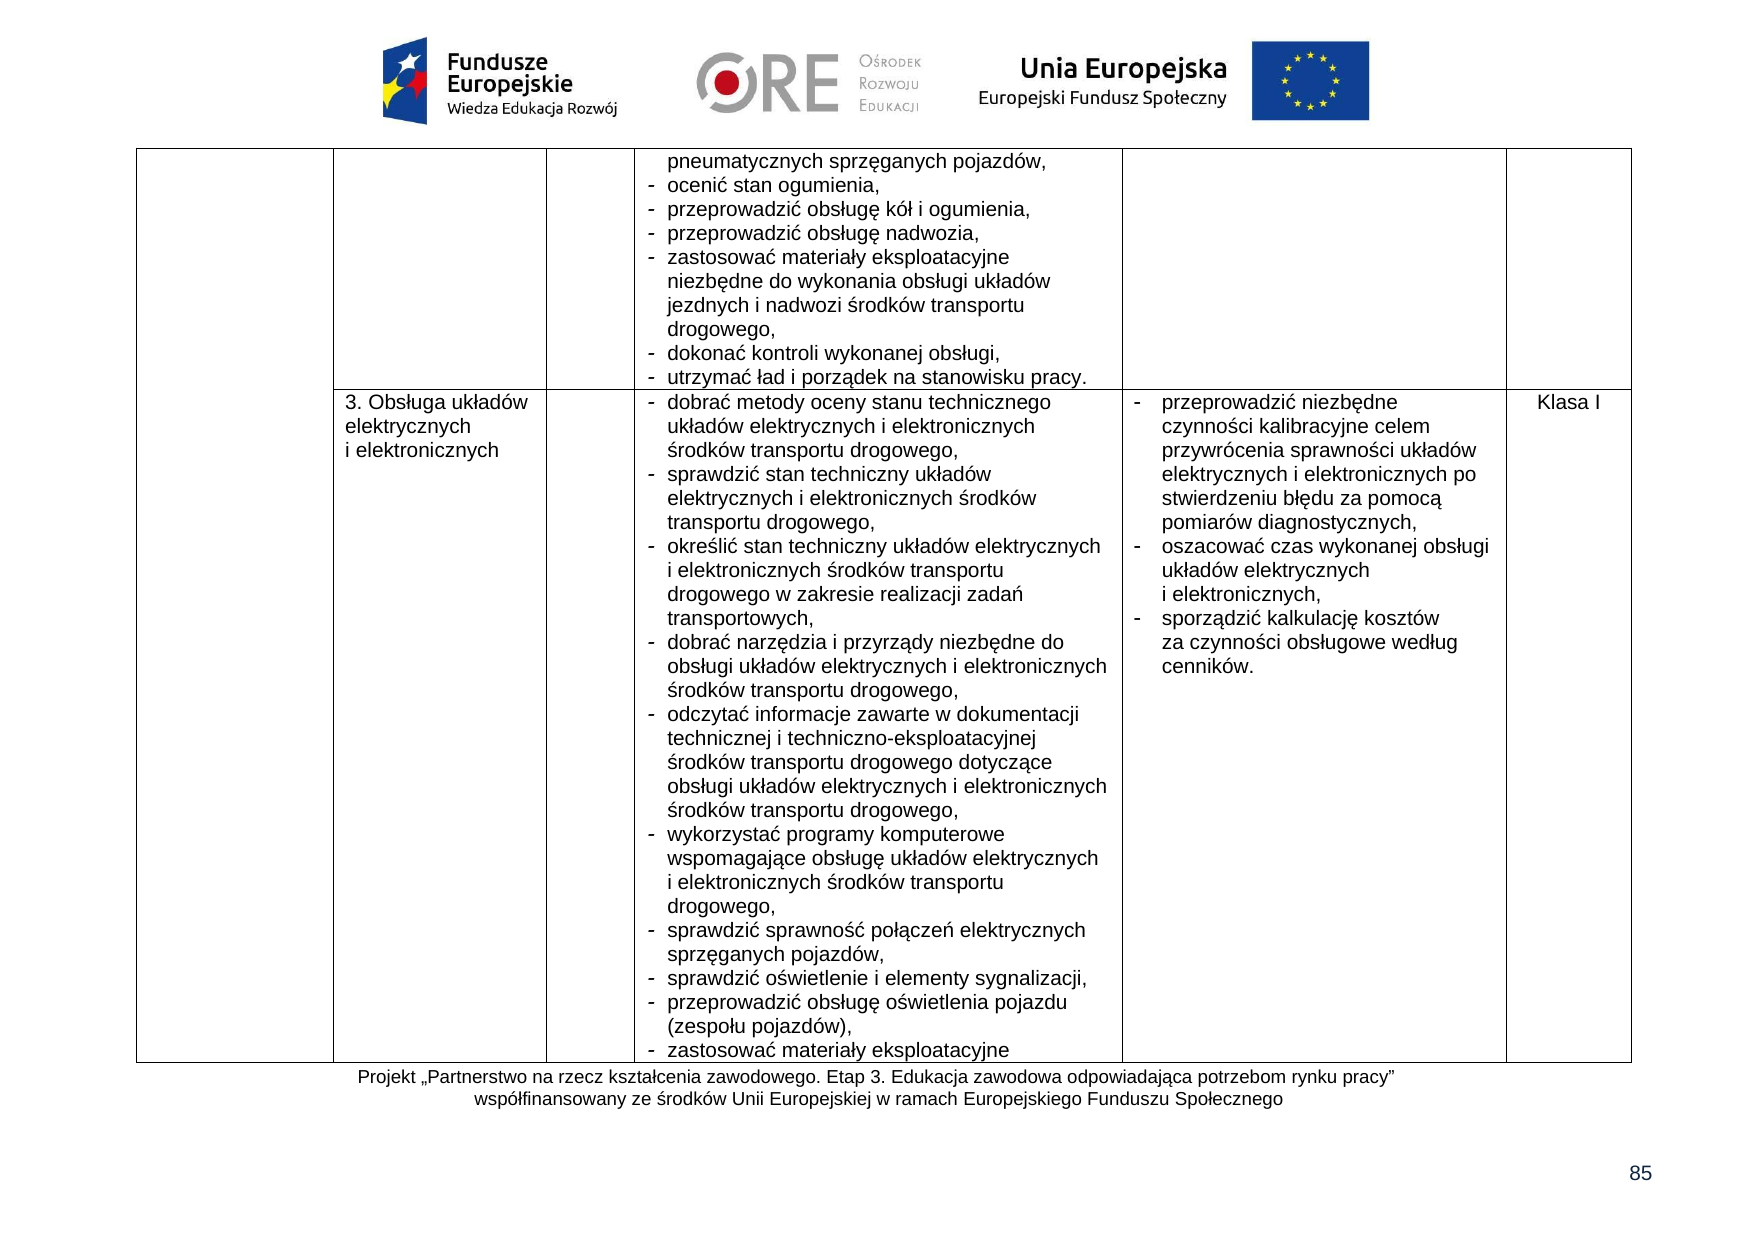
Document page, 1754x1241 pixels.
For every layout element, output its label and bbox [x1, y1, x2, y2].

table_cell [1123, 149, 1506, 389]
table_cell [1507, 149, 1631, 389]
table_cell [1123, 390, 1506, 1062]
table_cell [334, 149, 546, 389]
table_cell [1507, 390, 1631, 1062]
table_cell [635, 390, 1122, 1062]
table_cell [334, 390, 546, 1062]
picture [361, 15, 1396, 146]
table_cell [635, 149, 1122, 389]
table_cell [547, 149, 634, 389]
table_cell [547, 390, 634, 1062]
